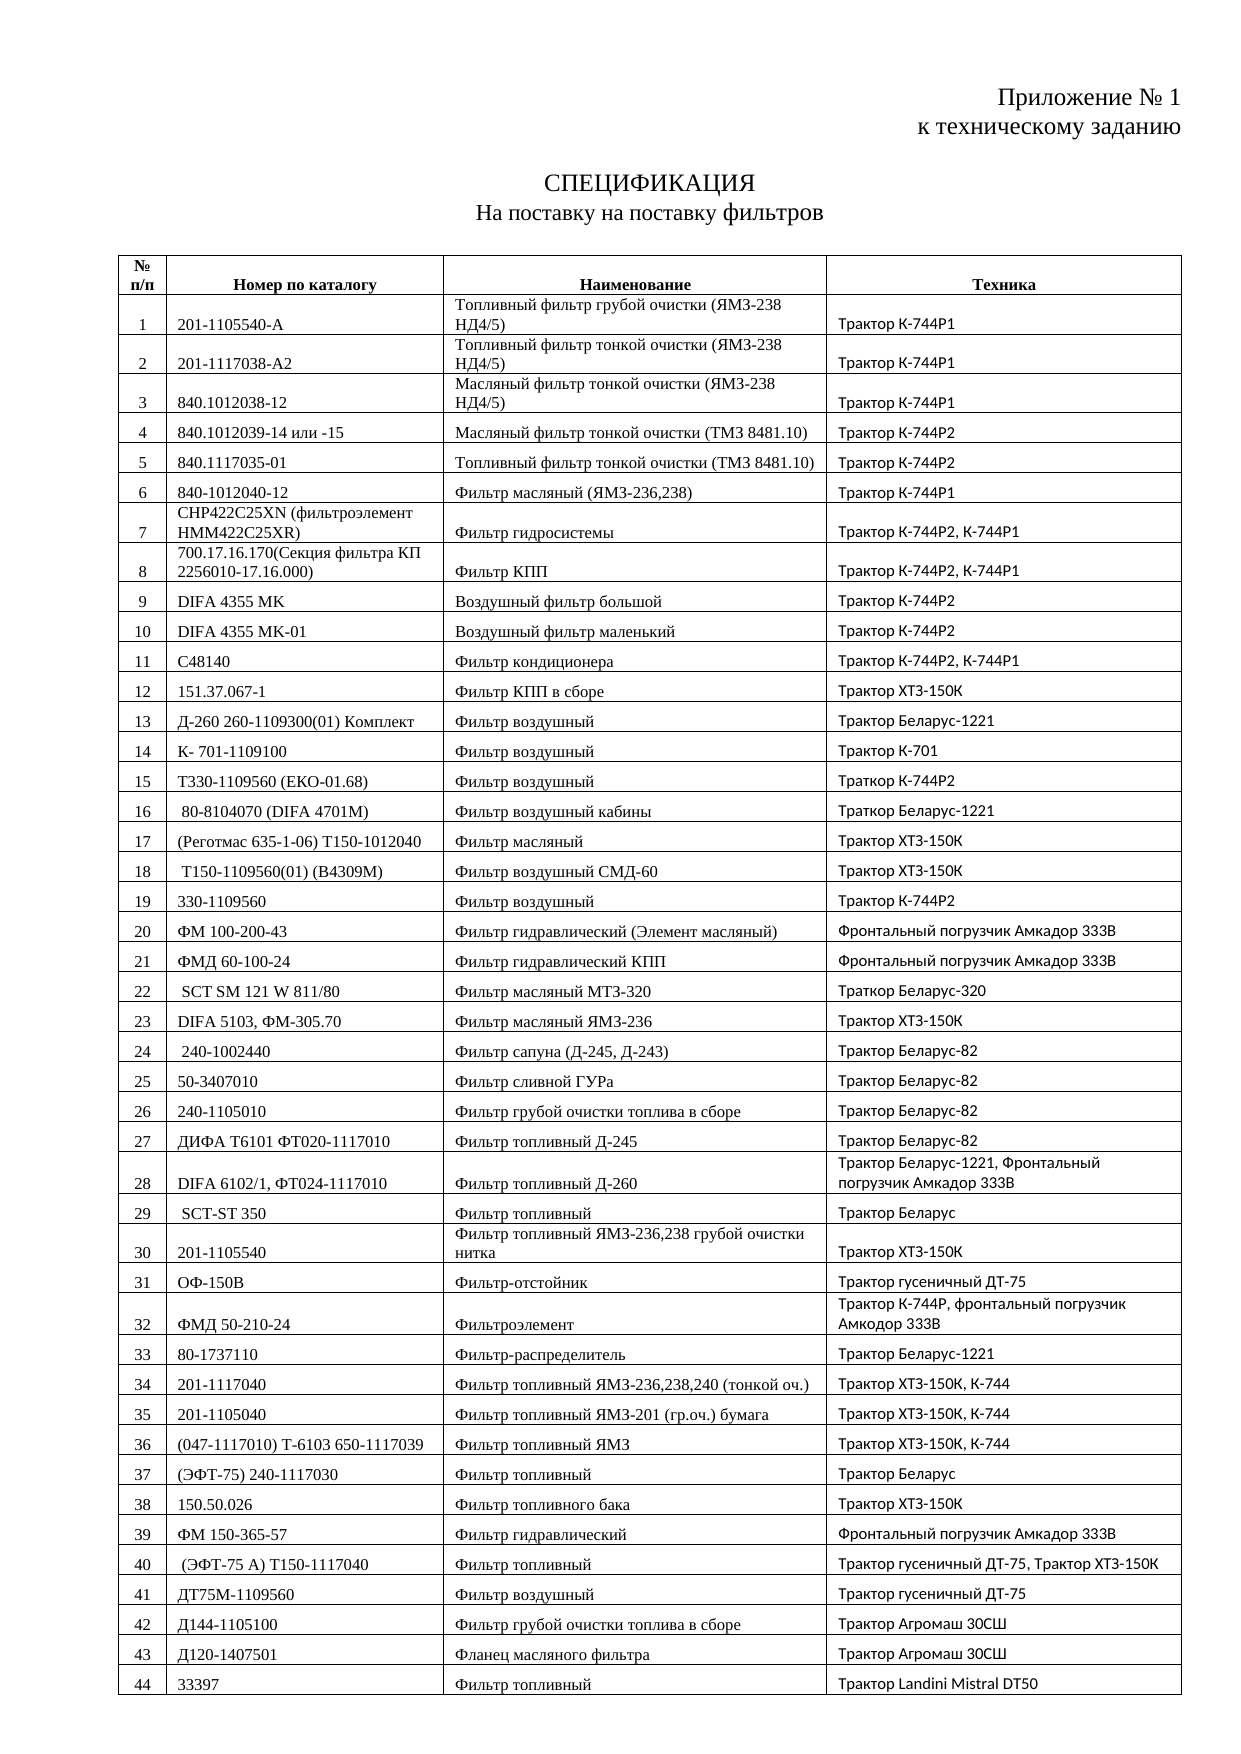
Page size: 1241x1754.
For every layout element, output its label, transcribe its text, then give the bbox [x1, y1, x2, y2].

table_cell DIFA 4355 MK [167, 582, 443, 611]
table_cell 6 [119, 473, 166, 502]
table_cell Трактор К-744Р1 [827, 473, 1181, 502]
table_cell Фильтр топливного бака [444, 1485, 826, 1514]
table_cell 17 [119, 822, 166, 851]
table_cell Фронтальный погрузчик Амкадор 333В [827, 912, 1181, 941]
table_cell 840.1117035-01 [167, 443, 443, 472]
table_cell 15 [119, 762, 166, 791]
table_cell Фильтр воздушный [444, 882, 826, 911]
table_cell Траткор Беларус-320 [827, 972, 1181, 1001]
table_cell Трактор ХТЗ-150К [827, 822, 1181, 851]
table_cell Фильтр воздушный [444, 702, 826, 731]
table_cell 13 [119, 702, 166, 731]
table_cell Фильтр-распределитель [444, 1335, 826, 1364]
table_cell Масляный фильтр тонкой очистки (ТМЗ 8481.10) [444, 413, 826, 442]
table_cell К- 701-1109100 [167, 732, 443, 761]
table_cell Трактор К-744Р2, К-744Р1 [827, 543, 1181, 581]
table_cell Трактор гусеничный ДТ-75 [827, 1575, 1181, 1604]
table_cell 9 [119, 582, 166, 611]
table_cell 33 [119, 1335, 166, 1364]
table_cell 150.50.026 [167, 1485, 443, 1514]
table_cell Фильтр воздушный кабины [444, 792, 826, 821]
table_cell DIFA 5103, ФМ-305.70 [167, 1002, 443, 1031]
table_cell С48140 [167, 642, 443, 671]
table_cell Фильтр грубой очистки топлива в сборе [444, 1605, 826, 1634]
table_cell 151.37.067-1 [167, 672, 443, 701]
table_cell Трактор К-744Р1 [827, 335, 1181, 373]
table_cell ОФ-150В [167, 1263, 443, 1292]
table_cell Трактор Беларус-1221 [827, 702, 1181, 731]
table_cell Трактор Беларус-1221 [827, 1335, 1181, 1364]
table_cell Траткор К-744Р2 [827, 762, 1181, 791]
table_cell Трактор Беларус [827, 1194, 1181, 1223]
table_cell Фильтр сапуна (Д-245, Д-243) [444, 1032, 826, 1061]
table_cell Т330-1109560 (ЕКО-01.68) [167, 762, 443, 791]
table_cell Масляный фильтр тонкой очистки (ЯМЗ-238 НД4/5) [444, 374, 826, 412]
table_cell DIFA 4355 MK-01 [167, 612, 443, 641]
table_cell Фильтр грубой очистки топлива в сборе [444, 1092, 826, 1121]
table_header Техника [827, 256, 1181, 294]
table_cell Трактор Беларус-82 [827, 1032, 1181, 1061]
table_cell 24 [119, 1032, 166, 1061]
table_cell DIFA 6102/1, ФТ024-1117010 [167, 1152, 443, 1193]
table_cell Трактор К-744Р2 [827, 582, 1181, 611]
table_cell ФМ 150-365-57 [167, 1515, 443, 1544]
table_cell Фильтр топливный Д-245 [444, 1122, 826, 1151]
table_cell Д144-1105100 [167, 1605, 443, 1634]
table_cell Фильтр воздушный [444, 1575, 826, 1604]
table_header Номер по каталогу [167, 256, 443, 294]
table_cell 41 [119, 1575, 166, 1604]
table_cell 1 [119, 295, 166, 333]
table_cell 330-1109560 [167, 882, 443, 911]
table_cell Траткор Беларус-1221 [827, 792, 1181, 821]
table_cell 35 [119, 1395, 166, 1424]
table_cell Фильтр топливный [444, 1545, 826, 1574]
table_cell 840.1012038-12 [167, 374, 443, 412]
table_cell 50-3407010 [167, 1062, 443, 1091]
table_cell 10 [119, 612, 166, 641]
table_cell Фильтр КПП [444, 543, 826, 581]
table_cell 201-1105040 [167, 1395, 443, 1424]
table_cell Трактор гусеничный ДТ-75 [827, 1263, 1181, 1292]
table_cell ФМ 100-200-43 [167, 912, 443, 941]
table_cell Трактор К-744Р, фронтальный погрузчик Амкодор 333В [827, 1293, 1181, 1334]
table_cell 80-1737110 [167, 1335, 443, 1364]
table_cell ДИФА Т6101 ФТ020-1117010 [167, 1122, 443, 1151]
table_cell SCT SM 121 W 811/80 [167, 972, 443, 1001]
table_cell Трактор К-744Р1 [827, 295, 1181, 333]
table_cell Фильтр топливный [444, 1455, 826, 1484]
table_cell (Реготмас 635-1-06) Т150-1012040 [167, 822, 443, 851]
table_cell 19 [119, 882, 166, 911]
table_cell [827, 1665, 1181, 1694]
table_cell 29 [119, 1194, 166, 1223]
text к техническому заданию [118, 111, 1181, 140]
table_cell ФМД 60-100-24 [167, 942, 443, 971]
table_cell Трактор К-701 [827, 732, 1181, 761]
table_cell Трактор ХТЗ-150К [827, 672, 1181, 701]
table_cell 11 [119, 642, 166, 671]
table_cell 33397 [167, 1665, 443, 1694]
table_cell 26 [119, 1092, 166, 1121]
table_cell Трактор ХТЗ-150К [827, 1002, 1181, 1031]
table_cell Топливный фильтр тонкой очистки (ЯМЗ-238 НД4/5) [444, 335, 826, 373]
table_cell SCT-ST 350 [167, 1194, 443, 1223]
table_cell Трактор ХТЗ-150К, К-744 [827, 1365, 1181, 1394]
table_cell Фильтр масляный МТЗ-320 [444, 972, 826, 1001]
table_cell Трактор Агромаш 30СШ [827, 1605, 1181, 1634]
table_cell 32 [119, 1293, 166, 1334]
table_cell 23 [119, 1002, 166, 1031]
table_cell Трактор К-744Р2, К-744Р1 [827, 642, 1181, 671]
table_cell CHP422C25XN (фильтроэлемент HMM422C25XR) [167, 503, 443, 542]
table_cell Воздушный фильтр большой [444, 582, 826, 611]
table_cell Трактор гусеничный ДТ-75, Трактор ХТЗ-150К [827, 1545, 1181, 1574]
table_cell 39 [119, 1515, 166, 1544]
table_cell Фронтальный погрузчик Амкадор 333В [827, 942, 1181, 971]
table_cell Топливный фильтр грубой очистки (ЯМЗ-238 НД4/5) [444, 295, 826, 333]
table_cell Фильтр топливный ЯМЗ-236,238,240 (тонкой оч.) [444, 1365, 826, 1394]
table_cell 201-1117040 [167, 1365, 443, 1394]
table_cell 37 [119, 1455, 166, 1484]
table_cell Д120-1407501 [167, 1635, 443, 1664]
table_cell 201-1117038-А2 [167, 335, 443, 373]
table_cell Д-260 260-1109300(01) Комплект [167, 702, 443, 731]
table_cell 30 [119, 1224, 166, 1262]
table_cell (ЭФТ-75 А) Т150-1117040 [167, 1545, 443, 1574]
table_cell Топливный фильтр тонкой очистки (ТМЗ 8481.10) [444, 443, 826, 472]
table_cell 31 [119, 1263, 166, 1292]
table_cell 240-1105010 [167, 1092, 443, 1121]
table_cell ДТ75М-1109560 [167, 1575, 443, 1604]
table_cell 840.1012039-14 или -15 [167, 413, 443, 442]
table_cell Трактор Беларус-1221, Фронтальный погрузчик Амкадор 333В [827, 1152, 1181, 1193]
table_cell Фильтр воздушный СМД-60 [444, 852, 826, 881]
table_cell 700.17.16.170(Секция фильтра КП 2256010-17.16.000) [167, 543, 443, 581]
table_cell Фильтр гидросистемы [444, 503, 826, 542]
table_cell 5 [119, 443, 166, 472]
table_cell Трактор ХТЗ-150К, К-744 [827, 1395, 1181, 1424]
table_header № п/п [119, 256, 166, 294]
table_cell Трактор Беларус-82 [827, 1122, 1181, 1151]
table_cell Трактор К-744Р2 [827, 882, 1181, 911]
table_cell 3 [119, 374, 166, 412]
table_cell Воздушный фильтр маленький [444, 612, 826, 641]
text Приложение № 1 [118, 82, 1181, 111]
table_cell Т150-1109560(01) (В4309М) [167, 852, 443, 881]
table_cell Трактор Беларус-82 [827, 1062, 1181, 1091]
table_cell 38 [119, 1485, 166, 1514]
table_cell Фильтр масляный (ЯМЗ-236,238) [444, 473, 826, 502]
table_cell Фильтр топливный [444, 1665, 826, 1694]
table_cell Фильтр-отстойник [444, 1263, 826, 1292]
table_cell Трактор К-744Р2 [827, 443, 1181, 472]
table_cell Фильтр топливный [444, 1194, 826, 1223]
table_cell Фильтр топливный Д-260 [444, 1152, 826, 1193]
table_cell 840-1012040-12 [167, 473, 443, 502]
table_cell Трактор ХТЗ-150К [827, 852, 1181, 881]
table_cell 201-1105540 [167, 1224, 443, 1262]
table_cell Фильтр гидравлический КПП [444, 942, 826, 971]
table_cell Фильтр КПП в сборе [444, 672, 826, 701]
table_cell Трактор Беларус-82 [827, 1092, 1181, 1121]
table_cell Фильтр гидравлический [444, 1515, 826, 1544]
table_header Наименование [444, 256, 826, 294]
table_cell 40 [119, 1545, 166, 1574]
table_cell (047-1117010) Т-6103 650-1117039 [167, 1425, 443, 1454]
table_cell 21 [119, 942, 166, 971]
table_cell Фильтр кондиционера [444, 642, 826, 671]
table_cell 27 [119, 1122, 166, 1151]
table_cell Фронтальный погрузчик Амкадор 333В [827, 1515, 1181, 1544]
table_cell Трактор К-744Р1 [827, 374, 1181, 412]
table_cell Трактор Агромаш 30СШ [827, 1635, 1181, 1664]
table_cell 20 [119, 912, 166, 941]
table_cell 28 [119, 1152, 166, 1193]
table_cell 16 [119, 792, 166, 821]
table_cell Трактор К-744Р2 [827, 612, 1181, 641]
table_cell 36 [119, 1425, 166, 1454]
table_cell Фланец масляного фильтра [444, 1635, 826, 1664]
table_cell Трактор ХТЗ-150К [827, 1224, 1181, 1262]
table_cell 44 [119, 1665, 166, 1694]
table_cell 80-8104070 (DIFA 4701М) [167, 792, 443, 821]
table_cell 12 [119, 672, 166, 701]
table_cell Фильтр воздушный [444, 732, 826, 761]
table_cell 14 [119, 732, 166, 761]
table_cell 201-1105540-А [167, 295, 443, 333]
table_cell Трактор К-744Р2 [827, 413, 1181, 442]
table_cell Трактор К-744Р2, К-744Р1 [827, 503, 1181, 542]
table_cell Трактор Беларус [827, 1455, 1181, 1484]
table_cell Фильтр гидравлический (Элемент масляный) [444, 912, 826, 941]
text СПЕЦИФИКАЦИЯ [118, 168, 1181, 197]
table_cell 4 [119, 413, 166, 442]
table_cell 22 [119, 972, 166, 1001]
table_cell ФМД 50-210-24 [167, 1293, 443, 1334]
table_cell 43 [119, 1635, 166, 1664]
table_cell 7 [119, 503, 166, 542]
table_cell 240-1002440 [167, 1032, 443, 1061]
table_cell 18 [119, 852, 166, 881]
table_cell Фильтр топливный ЯМЗ [444, 1425, 826, 1454]
table_cell 34 [119, 1365, 166, 1394]
table_cell 8 [119, 543, 166, 581]
table_cell (ЭФТ-75) 240-1117030 [167, 1455, 443, 1484]
table_cell 42 [119, 1605, 166, 1634]
table_cell Трактор ХТЗ-150К [827, 1485, 1181, 1514]
table_cell Фильтр топливный ЯМЗ-201 (гр.оч.) бумага [444, 1395, 826, 1424]
table_cell 2 [119, 335, 166, 373]
table_cell Фильтр масляный ЯМЗ-236 [444, 1002, 826, 1031]
table_cell Фильтр масляный [444, 822, 826, 851]
table_cell Фильтр воздушный [444, 762, 826, 791]
table_cell Фильтр сливной ГУРа [444, 1062, 826, 1091]
table_cell Фильтр топливный ЯМЗ-236,238 грубой очистки нитка [444, 1224, 826, 1262]
table_cell 25 [119, 1062, 166, 1091]
text На поставку на поставку фильтров [118, 197, 1181, 226]
table_cell Фильтроэлемент [444, 1293, 826, 1334]
table_cell Трактор ХТЗ-150К, К-744 [827, 1425, 1181, 1454]
